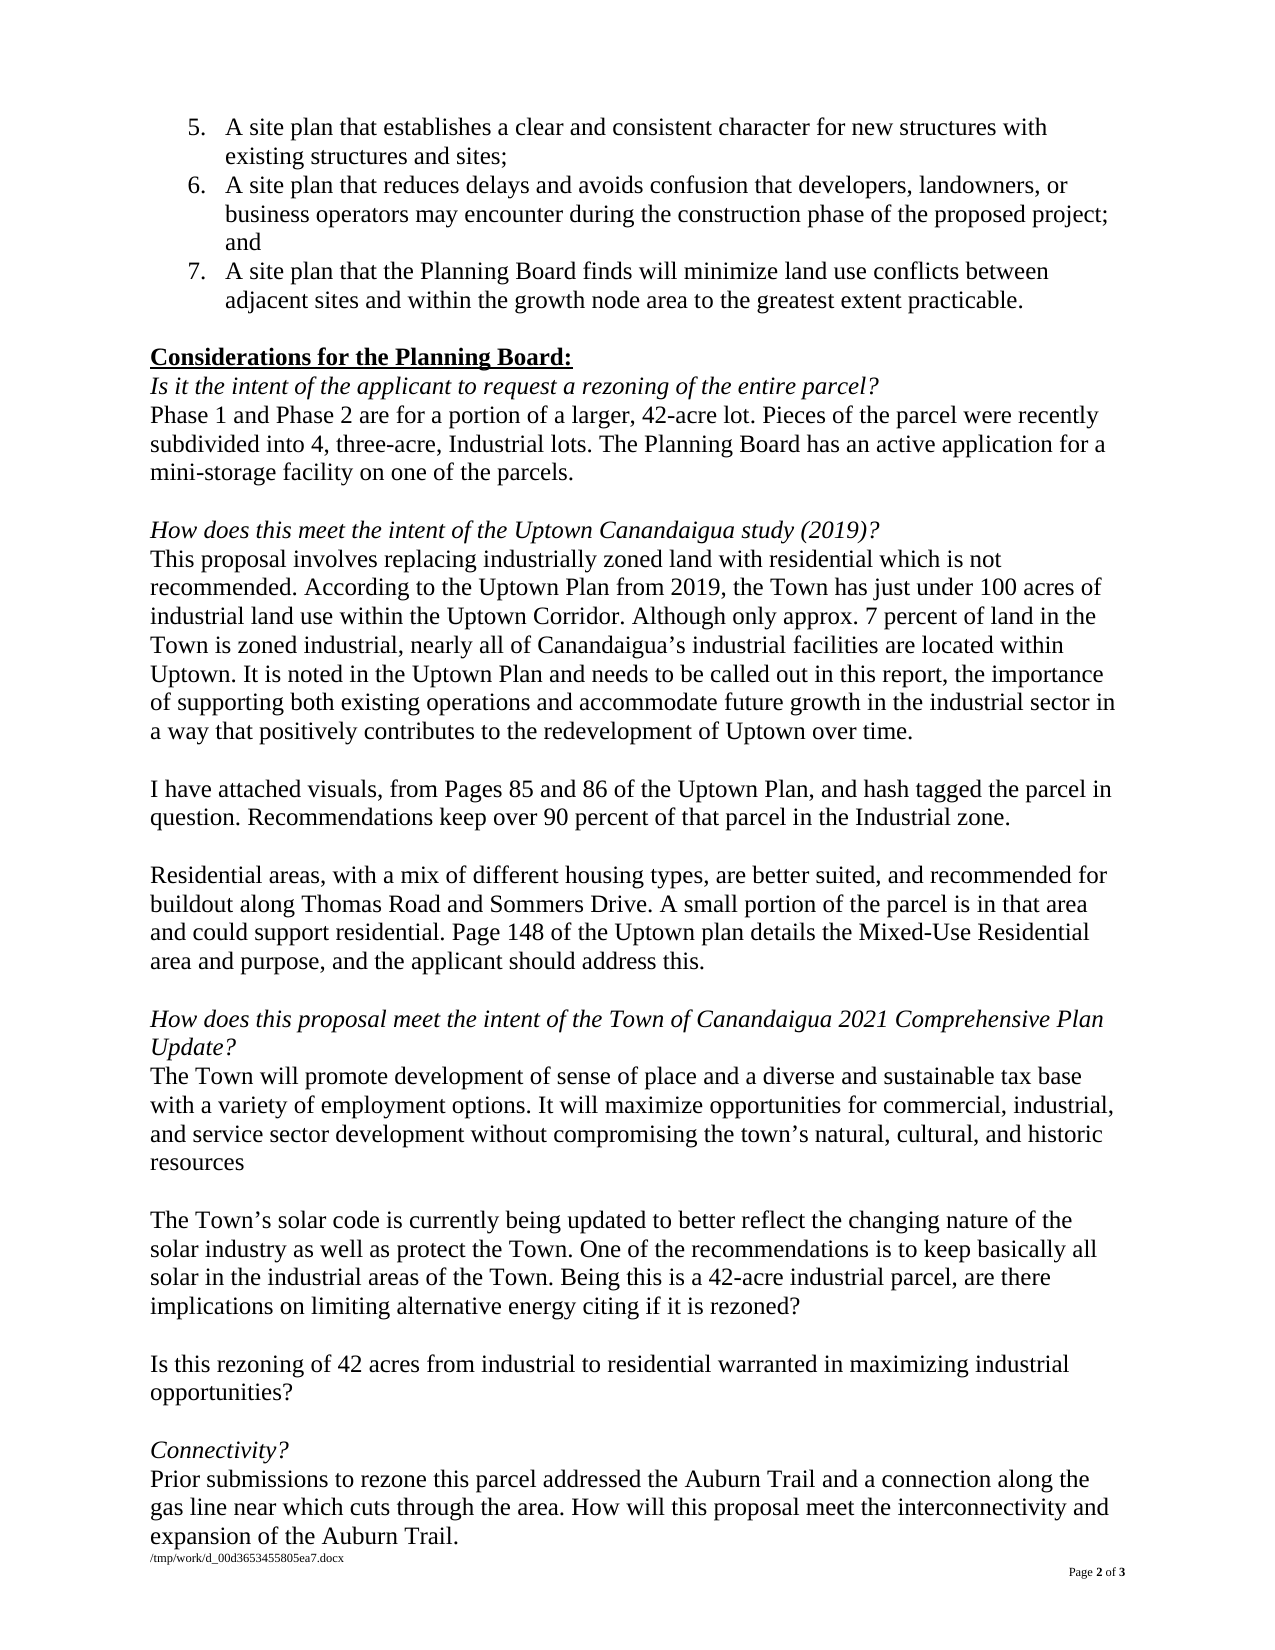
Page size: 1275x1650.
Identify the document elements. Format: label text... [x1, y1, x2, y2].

text Residential areas, with a mix of different housing types, are better suited, and recommended for buildout along Thomas Road and Sommers Drive. A small portion of the parcel is in that area and could support residential. Page 148 of the Uptown plan details the Mixed-Use Residential area and purpose, and the applicant should address this. [150, 860, 1125, 975]
text This proposal involves replacing industrially zoned land with residential which is not recommended. According to the Uptown Plan from 2019, the Town has just under 100 acres of industrial land use within the Uptown Corridor. Although only approx. 7 percent of land in the Town is zoned industrial, nearly all of Canandaigua’s industrial facilities are located within Uptown. It is noted in the Uptown Plan and needs to be called out in this report, the importance of supporting both existing operations and accommodate future growth in the industrial sector in a way that positively contributes to the redevelopment of Uptown over time. [150, 544, 1125, 745]
text Considerations for the Planning Board: [150, 342, 1125, 371]
text Phase 1 and Phase 2 are for a portion of a larger, 42-acre lot. Pieces of the parcel were recently subdivided into 4, three-acre, Industrial lots. The Planning Board has an active application for a mini-storage facility on one of the parcels. [150, 400, 1125, 486]
text How does this proposal meet the intent of the Town of Canandaigua 2021 Comprehensive Plan Update? [150, 1004, 1125, 1061]
list A site plan that the Planning Board finds will minimize land use conflicts between adjacent sites and within the growth node area to the greatest extent practicable. [187, 256, 1125, 314]
text Is this rezoning of 42 acres from industrial to residential warranted in maximizing industrial opportunities? [150, 1349, 1125, 1406]
list A site plan that reduces delays and avoids confusion that developers, landowners, or business operators may encounter during the construction phase of the proposed project; and [187, 170, 1125, 256]
text Is it the intent of the applicant to request a rezoning of the entire parcel? [150, 371, 1125, 400]
text I have attached visuals, from Pages 85 and 86 of the Uptown Plan, and hash tagged the parcel in question. Recommendations keep over 90 percent of that parcel in the Industrial zone. [150, 774, 1125, 831]
text How does this meet the intent of the Uptown Canandaigua study (2019)? [150, 515, 1125, 544]
text The Town’s solar code is currently being updated to better reflect the changing nature of the solar industry as well as protect the Town. One of the recommendations is to keep basically all solar in the industrial areas of the Town. Being this is a 42-acre industrial parcel, are there implications on limiting alternative energy citing if it is rezoned? [150, 1205, 1125, 1320]
text Connectivity? [150, 1435, 1125, 1464]
list A site plan that establishes a clear and consistent character for new structures with existing structures and sites; [187, 112, 1125, 170]
text Prior submissions to rezone this parcel addressed the Auburn Trail and a connection along the gas line near which cuts through the area. How will this proposal meet the interconnectivity and expansion of the Auburn Trail. [150, 1464, 1125, 1550]
text The Town will promote development of sense of place and a diverse and sustainable tax base with a variety of employment options. It will maximize opportunities for commercial, industrial, and service sector development without compromising the town’s natural, cultural, and historic resources [150, 1061, 1125, 1176]
